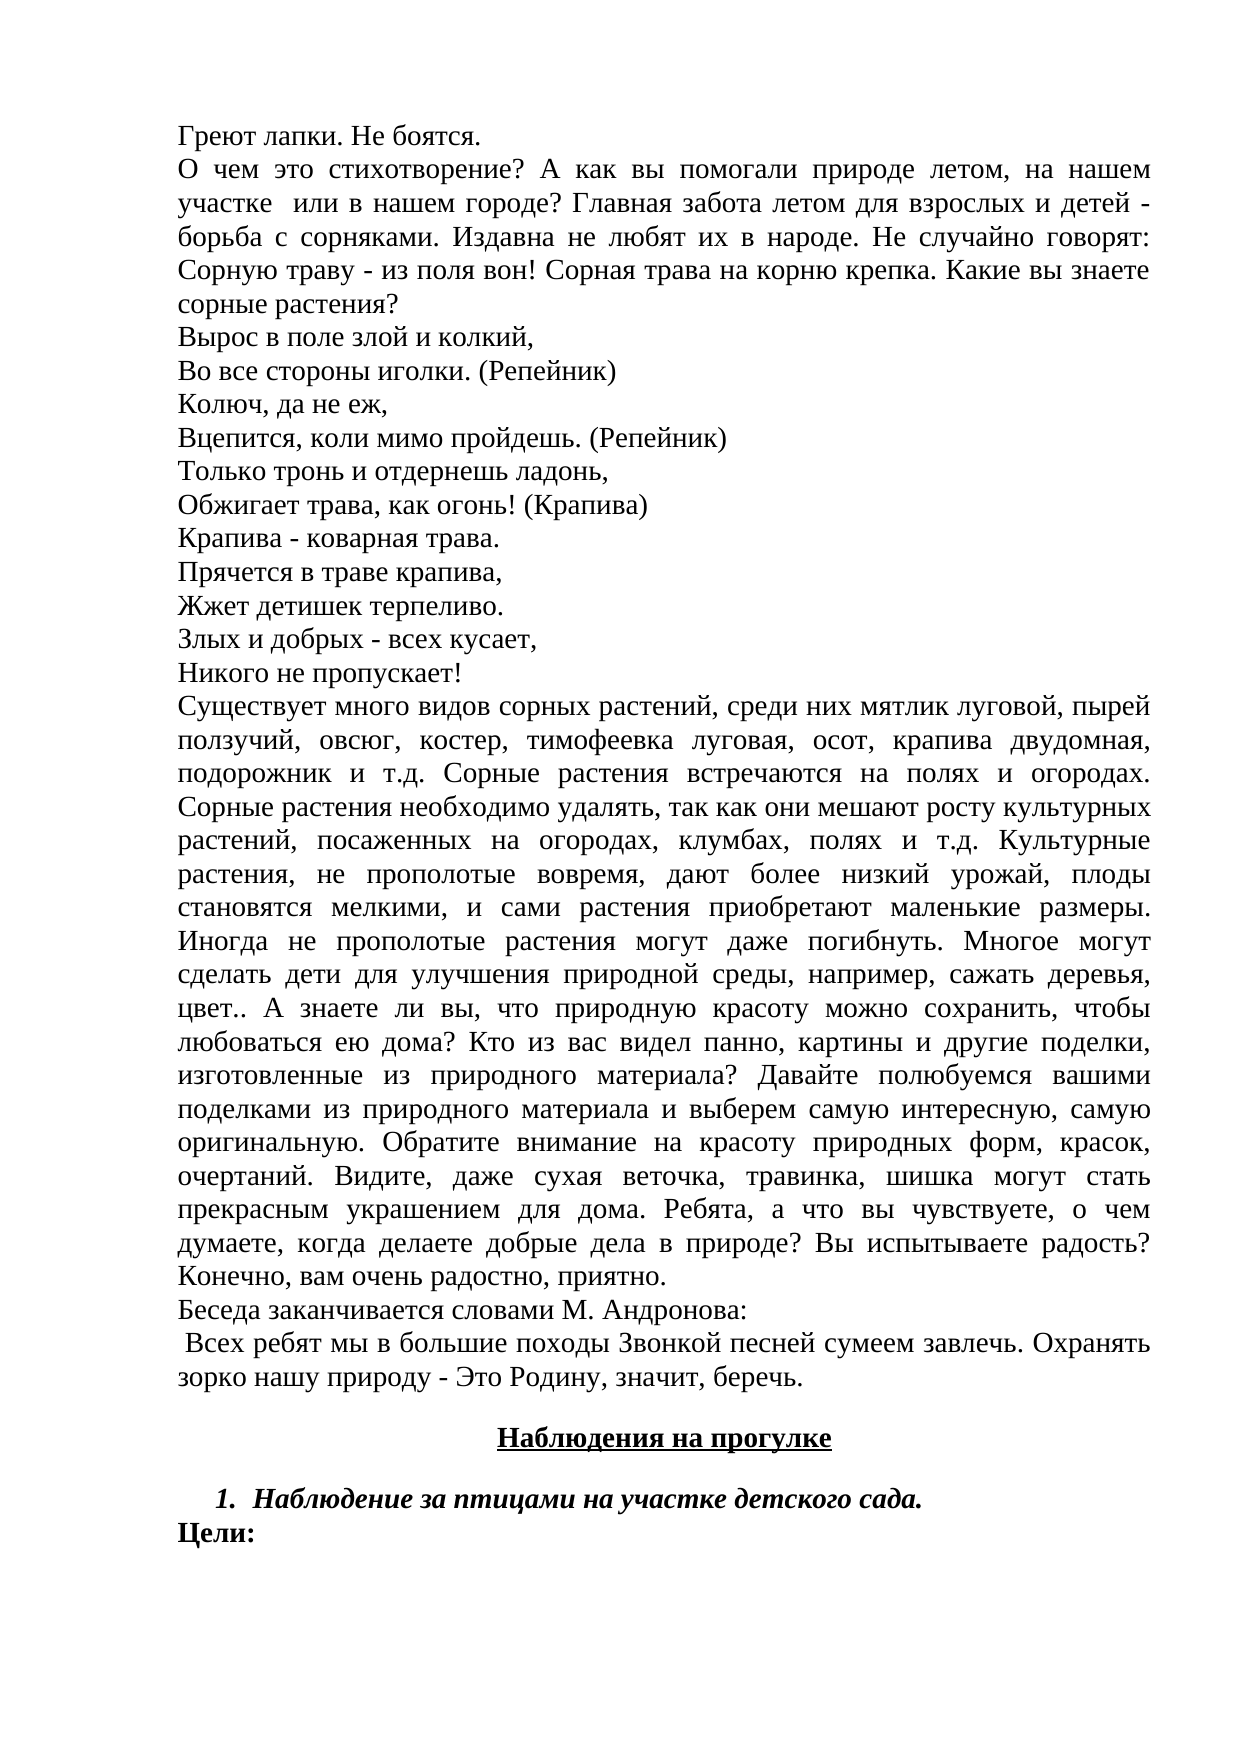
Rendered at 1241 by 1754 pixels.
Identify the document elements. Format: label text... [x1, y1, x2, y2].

list Наблюдение за птицами на участке детского сада. [215, 1481, 1152, 1515]
text Вырос в поле злой и колкий, [177, 319, 1152, 353]
text Жжет детишек терпеливо. [177, 588, 1152, 621]
text Обжигает трава, как огонь! (Крапива) [177, 487, 1152, 521]
text Всех ребят мы в большие походы Звонкой песней сумеем завлечь. Охранять зорко нашу природу - Это Родину, значит, беречь. [177, 1326, 1152, 1393]
text Крапива - коварная трава. [177, 521, 1152, 554]
text О чем это стихотворение? А как вы помогали природе летом, на нашем участке или в нашем городе? Главная забота летом для взрослых и детей - борьба с сорняками. Издавна не любят их в народе. Не случайно говорят: Сорную траву - из поля вон! Сорная трава на корню крепка. Какие вы знаете сорные растения? [177, 152, 1152, 319]
text Наблюдения на прогулке [177, 1420, 1152, 1454]
text Вцепится, коли мимо пройдешь. (Репейник) [177, 420, 1152, 453]
text Греют лапки. Не боятся. [177, 118, 1152, 152]
text Только тронь и отдернешь ладонь, [177, 453, 1152, 487]
text Во все стороны иголки. (Репейник) [177, 353, 1152, 386]
text Существует много видов сорных растений, среди них мятлик луговой, пырей ползучий, овсюг, костер, тимофеевка луговая, осот, крапива двудомная, подорожник и т.д. Сорные растения встречаются на полях и огородах. Сорные растения необходимо удалять, так как они мешают росту культурных растений, посаженных на огородах, клумбах, полях и т.д. Культурные растения, не прополотые вовремя, дают более низкий урожай, плоды становятся мелкими, и сами растения приобретают маленькие размеры. Иногда не прополотые растения могут даже погибнуть. Многое могут сделать дети для улучшения природной среды, например, сажать деревья, цвет.. А знаете ли вы, что природную красоту можно сохранить, чтобы любоваться ею дома? Кто из вас видел панно, картины и другие поделки, изготовленные из природного материала? Давайте полюбуемся вашими поделками из природного материала и выберем самую интересную, самую оригинальную. Обратите внимание на красоту природных форм, красок, очертаний. Видите, даже сухая веточка, травинка, шишка могут стать прекрасным украшением для дома. Ребята, а что вы чувствуете, о чем думаете, когда делаете добрые дела в природе? Вы испытываете радость? Конечно, вам очень радостно, приятно. [177, 688, 1152, 1292]
text Колюч, да не еж, [177, 386, 1152, 420]
text Беседа заканчивается словами М. Андронова: [177, 1292, 1152, 1326]
text Злых и добрых - всех кусает, [177, 621, 1152, 655]
text Прячется в траве крапива, [177, 554, 1152, 588]
text Никого не пропускает! [177, 655, 1152, 688]
text Цели: [177, 1515, 1152, 1548]
